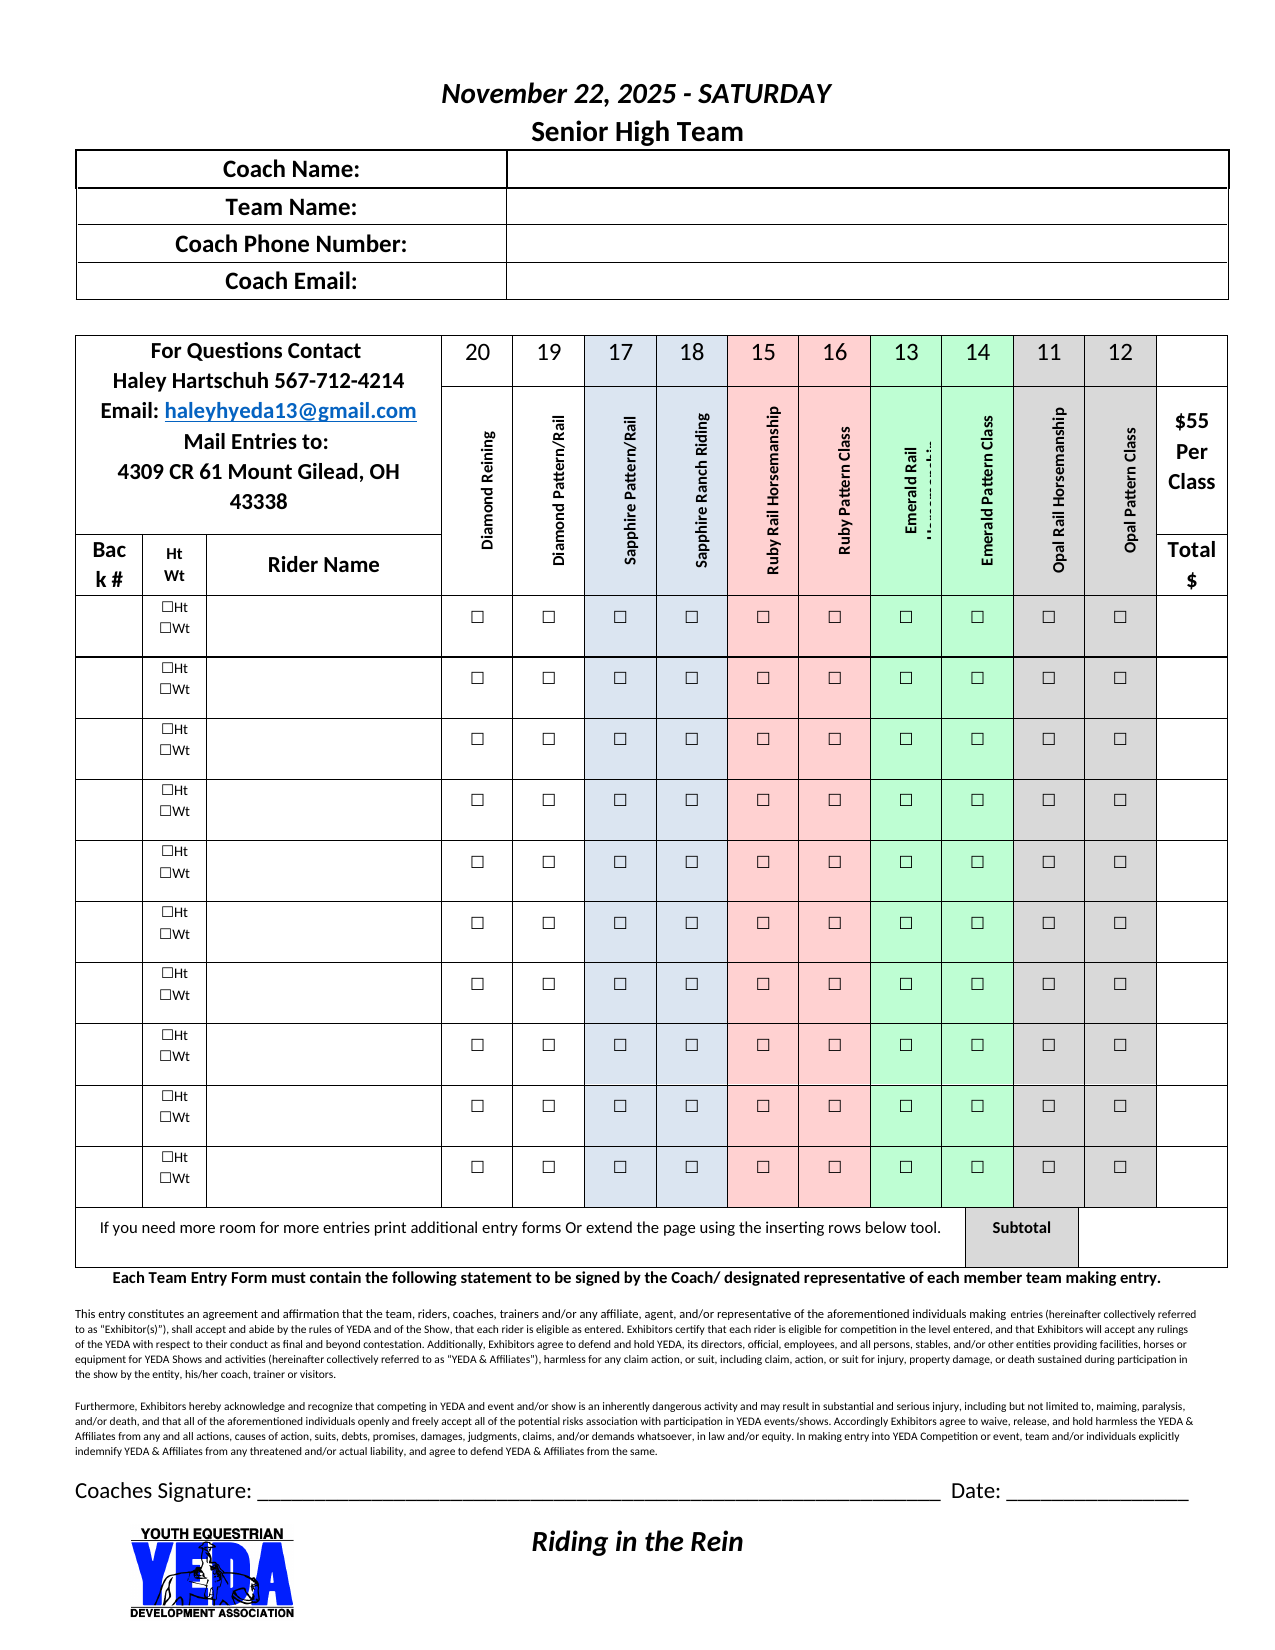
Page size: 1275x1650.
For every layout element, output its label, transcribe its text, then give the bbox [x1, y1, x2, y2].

table_cell ☐ [1085, 1086, 1156, 1146]
table_cell ☐ [442, 1024, 512, 1084]
table_cell ☐ [728, 1086, 798, 1146]
table_cell ☐ [799, 841, 870, 901]
table_cell ☐ [799, 963, 870, 1023]
table_cell [507, 262, 1228, 299]
table_cell Coach Email: [77, 263, 506, 299]
table_cell [207, 780, 441, 840]
table_cell Ruby Rail Horsemanship [728, 387, 798, 595]
table_cell ☐ [799, 780, 870, 840]
table_cell ☐ [657, 1086, 727, 1146]
table_cell [76, 1086, 142, 1146]
table_cell ☐ [871, 963, 941, 1023]
text Coaches Signature: ____________________________________________________________ Date: ________________ [75, 1476, 1200, 1504]
table_cell [1157, 902, 1227, 962]
table_cell ☐ [871, 658, 941, 718]
table_cell ☐Ht ☐Wt [143, 1147, 206, 1207]
table_header 15 [728, 336, 798, 386]
table_cell ☐ [871, 1024, 941, 1084]
table_cell ☐ [871, 719, 941, 779]
table_cell [1157, 596, 1227, 656]
table_cell ☐ [1014, 1086, 1084, 1146]
table_cell ☐ [657, 780, 727, 840]
table_cell ☐Ht ☐Wt [143, 719, 206, 779]
table_cell ☐ [657, 841, 727, 901]
table_cell ☐ [1085, 719, 1156, 779]
table_cell Ht Wt [143, 535, 206, 595]
table_cell ☐ [799, 1024, 870, 1084]
table_cell ☐ [1085, 963, 1156, 1023]
table_cell ☐ [728, 658, 798, 718]
table_cell ☐ [585, 1086, 656, 1146]
table_cell ☐ [585, 780, 656, 840]
table_header 11 [1014, 336, 1084, 386]
table_cell [76, 1147, 142, 1207]
table_cell ☐Ht ☐Wt [143, 841, 206, 901]
table_cell $55 Per Class [1157, 387, 1227, 534]
table_cell ☐ [513, 963, 584, 1023]
table_cell [1157, 658, 1227, 718]
table_cell ☐ [942, 596, 1013, 656]
table_cell ☐ [871, 780, 941, 840]
text November 22, 2025 - SATURDAY [75, 75, 1200, 111]
table_cell [76, 596, 142, 656]
table_cell ☐ [657, 1024, 727, 1084]
table_cell ☐Ht ☐Wt [143, 1024, 206, 1084]
table_header [508, 151, 1228, 187]
table_cell [1157, 719, 1227, 779]
table_cell ☐ [513, 658, 584, 718]
table_cell ☐ [513, 1147, 584, 1207]
table_cell [1157, 780, 1227, 840]
table_header 18 [657, 336, 727, 386]
table_cell ☐ [585, 841, 656, 901]
table_cell ☐ [1014, 841, 1084, 901]
table_header [1157, 336, 1227, 386]
table_cell [76, 658, 142, 718]
table_cell [1157, 1024, 1227, 1084]
table_cell ☐ [442, 1147, 512, 1207]
table_cell Opal Pattern Class [1085, 387, 1156, 595]
table_cell ☐ [657, 719, 727, 779]
table_cell ☐ [442, 596, 512, 656]
table_cell ☐ [442, 780, 512, 840]
table_cell ☐ [585, 596, 656, 656]
table_cell ☐ [942, 1147, 1013, 1207]
table_cell ☐Ht ☐Wt [143, 963, 206, 1023]
table_cell [76, 963, 142, 1023]
table_cell [207, 658, 441, 718]
table_cell ☐ [513, 1086, 584, 1146]
table_header 12 [1085, 336, 1156, 386]
table_cell Diamond Pattern/Rail [513, 387, 584, 595]
table_cell ☐ [1085, 902, 1156, 962]
table_cell Back # [76, 535, 142, 595]
table_cell ☐ [442, 719, 512, 779]
table_cell ☐ [728, 1147, 798, 1207]
table_cell ☐ [1014, 780, 1084, 840]
table_cell If you need more room for more entries print additional entry forms Or extend the page using the inserting rows below tool. [76, 1208, 965, 1267]
table_cell ☐ [942, 719, 1013, 779]
table_header For Questions Contact Haley Hartschuh 567-712-4214 Email: haleyhyeda13@gmail.com Mail Entries to: 4309 CR 61 Mount Gilead, OH 43338 [76, 336, 441, 534]
table_cell ☐ [728, 780, 798, 840]
table_cell [207, 963, 441, 1023]
table_cell ☐Ht ☐Wt [143, 780, 206, 840]
table_cell ☐ [657, 596, 727, 656]
table_cell ☐ [728, 902, 798, 962]
table_header 17 [585, 336, 656, 386]
table_cell Total $ [1157, 535, 1227, 595]
table_cell ☐ [513, 841, 584, 901]
table_cell ☐ [871, 1086, 941, 1146]
table_cell ☐ [513, 902, 584, 962]
table_cell ☐ [1085, 1147, 1156, 1207]
table_cell ☐ [513, 719, 584, 779]
table_cell ☐ [799, 658, 870, 718]
text This entry constitutes an agreement and affirmation that the team, riders, coaches, trainers and/or any affiliate, agent, and/or representative of the aforementioned individuals making entries (hereinafter collectively referred to as “Exhibitor(s)”), shall accept and abide by the rules of YEDA and of the Show, that each rider is eligible as entered. Exhibitors certify that each rider is eligible for competition in the level entered, and that Exhibitors will accept any rulings of the YEDA with respect to their conduct as final and beyond contestation. Additionally, Exhibitors agree to defend and hold YEDA, its directors, official, employees, and all persons, stables, and/or other entities providing facilities, horses or equipment for YEDA Shows and activities (hereinafter collectively referred to as “YEDA & Affiliates”), harmless for any claim action, or suit, including claim, action, or suit for injury, property damage, or death sustained during participation in the show by the entity, his/her coach, trainer or visitors. [75, 1306, 1200, 1382]
table_cell [507, 187, 1228, 224]
table_cell ☐ [728, 719, 798, 779]
table_cell [207, 1024, 441, 1084]
table_cell ☐ [871, 902, 941, 962]
table_cell Emerald Pattern Class [942, 387, 1013, 595]
table_header Coach Name: [77, 151, 506, 187]
table_cell ☐ [442, 963, 512, 1023]
table_cell ☐ [871, 596, 941, 656]
table_cell ☐ [1014, 719, 1084, 779]
table_cell [76, 719, 142, 779]
table_cell Team Name: [77, 188, 506, 224]
table_cell ☐ [942, 963, 1013, 1023]
table_cell ☐ [1014, 902, 1084, 962]
table_header 13 [871, 336, 941, 386]
table_cell Diamond Reining [442, 387, 512, 595]
table_cell ☐ [871, 841, 941, 901]
table_cell [207, 1086, 441, 1146]
table_cell Sapphire Pattern/Rail [585, 387, 656, 595]
table_cell ☐ [1085, 841, 1156, 901]
table_cell ☐ [799, 1147, 870, 1207]
table_cell ☐ [799, 596, 870, 656]
table_cell ☐ [585, 963, 656, 1023]
table_cell [76, 902, 142, 962]
table_cell [76, 841, 142, 901]
text Senior High Team [75, 113, 1200, 149]
table_cell Sapphire Ranch Riding [657, 387, 727, 595]
table_cell ☐ [442, 658, 512, 718]
table_cell ☐ [442, 1086, 512, 1146]
table_cell ☐ [513, 780, 584, 840]
table_cell ☐ [942, 1086, 1013, 1146]
table_cell Ruby Pattern Class [799, 387, 870, 595]
text Riding in the Rein [75, 1523, 1200, 1558]
table_header 20 [442, 336, 512, 386]
table_cell Opal Rail Horsemanship [1014, 387, 1084, 595]
table_cell ☐ [1085, 658, 1156, 718]
table_cell ☐ [585, 658, 656, 718]
table_cell [76, 1024, 142, 1084]
table_cell Coach Phone Number: [77, 225, 506, 262]
table_cell ☐ [585, 1024, 656, 1084]
table_cell ☐ [799, 719, 870, 779]
table_cell ☐Ht ☐Wt [143, 902, 206, 962]
table_header 19 [513, 336, 584, 386]
table_header 16 [799, 336, 870, 386]
table_cell [207, 1147, 441, 1207]
table_cell ☐ [442, 902, 512, 962]
table_cell ☐ [1014, 658, 1084, 718]
table_cell [1157, 841, 1227, 901]
table_cell [207, 841, 441, 901]
table_cell ☐ [1014, 963, 1084, 1023]
table_cell ☐ [942, 902, 1013, 962]
table_cell ☐Ht ☐Wt [143, 1086, 206, 1146]
table_cell ☐ [728, 963, 798, 1023]
table_cell [207, 596, 441, 656]
table_cell Subtotal [966, 1208, 1078, 1267]
table_cell ☐Ht ☐Wt [143, 658, 206, 718]
table_cell ☐ [1014, 1024, 1084, 1084]
table_header 14 [942, 336, 1013, 386]
table_cell ☐ [942, 658, 1013, 718]
table_cell [1079, 1208, 1227, 1267]
table_cell ☐ [728, 841, 798, 901]
picture [129, 1524, 294, 1621]
table_cell ☐ [585, 902, 656, 962]
table_cell ☐ [442, 841, 512, 901]
table_cell ☐ [799, 1086, 870, 1146]
table_cell Rider Name [207, 535, 441, 595]
text Furthermore, Exhibitors hereby acknowledge and recognize that competing in YEDA and event and/or show is an inherently dangerous activity and may result in substantial and serious injury, including but not limited to, maiming, paralysis, and/or death, and that all of the aforementioned individuals openly and freely accept all of the potential risks association with participation in YEDA events/shows. Accordingly Exhibitors agree to waive, release, and hold harmless the YEDA & Affiliates from any and all actions, causes of action, suits, debts, promises, damages, judgments, claims, and/or demands whatsoever, in law and/or equity. In making entry into YEDA Competition or event, team and/or individuals explicitly indemnify YEDA & Affiliates from any threatened and/or actual liability, and agree to defend YEDA & Affiliates from the same. [75, 1399, 1200, 1458]
table_cell ☐ [657, 1147, 727, 1207]
table_cell ☐ [585, 1147, 656, 1207]
table_cell ☐ [657, 658, 727, 718]
table_cell [1157, 1086, 1227, 1146]
table_cell ☐ [1014, 596, 1084, 656]
table_cell ☐ [1085, 780, 1156, 840]
table_cell [1157, 963, 1227, 1023]
table_cell [507, 224, 1228, 262]
table_cell ☐ [799, 902, 870, 962]
table_cell [207, 902, 441, 962]
table_cell ☐ [513, 596, 584, 656]
table_cell ☐ [1085, 1024, 1156, 1084]
table_cell [207, 719, 441, 779]
table_cell ☐ [942, 1024, 1013, 1084]
text Each Team Entry Form must contain the following statement to be signed by the Coach/ designated representative of each member team making entry. [75, 1268, 1200, 1288]
table_cell ☐ [942, 841, 1013, 901]
table_cell ☐ [871, 1147, 941, 1207]
table_cell ☐ [657, 902, 727, 962]
table_cell ☐ [657, 963, 727, 1023]
table_cell ☐ [585, 719, 656, 779]
table_cell ☐ [513, 1024, 584, 1084]
table_cell ☐Ht ☐Wt [143, 596, 206, 656]
table_cell [76, 780, 142, 840]
table_cell ☐ [1085, 596, 1156, 656]
table_cell ☐ [728, 1024, 798, 1084]
table_cell Emerald Rail Horsemanship [871, 387, 941, 595]
table_cell ☐ [942, 780, 1013, 840]
table_cell ☐ [1014, 1147, 1084, 1207]
table_cell ☐ [728, 596, 798, 656]
table_cell [1157, 1147, 1227, 1207]
